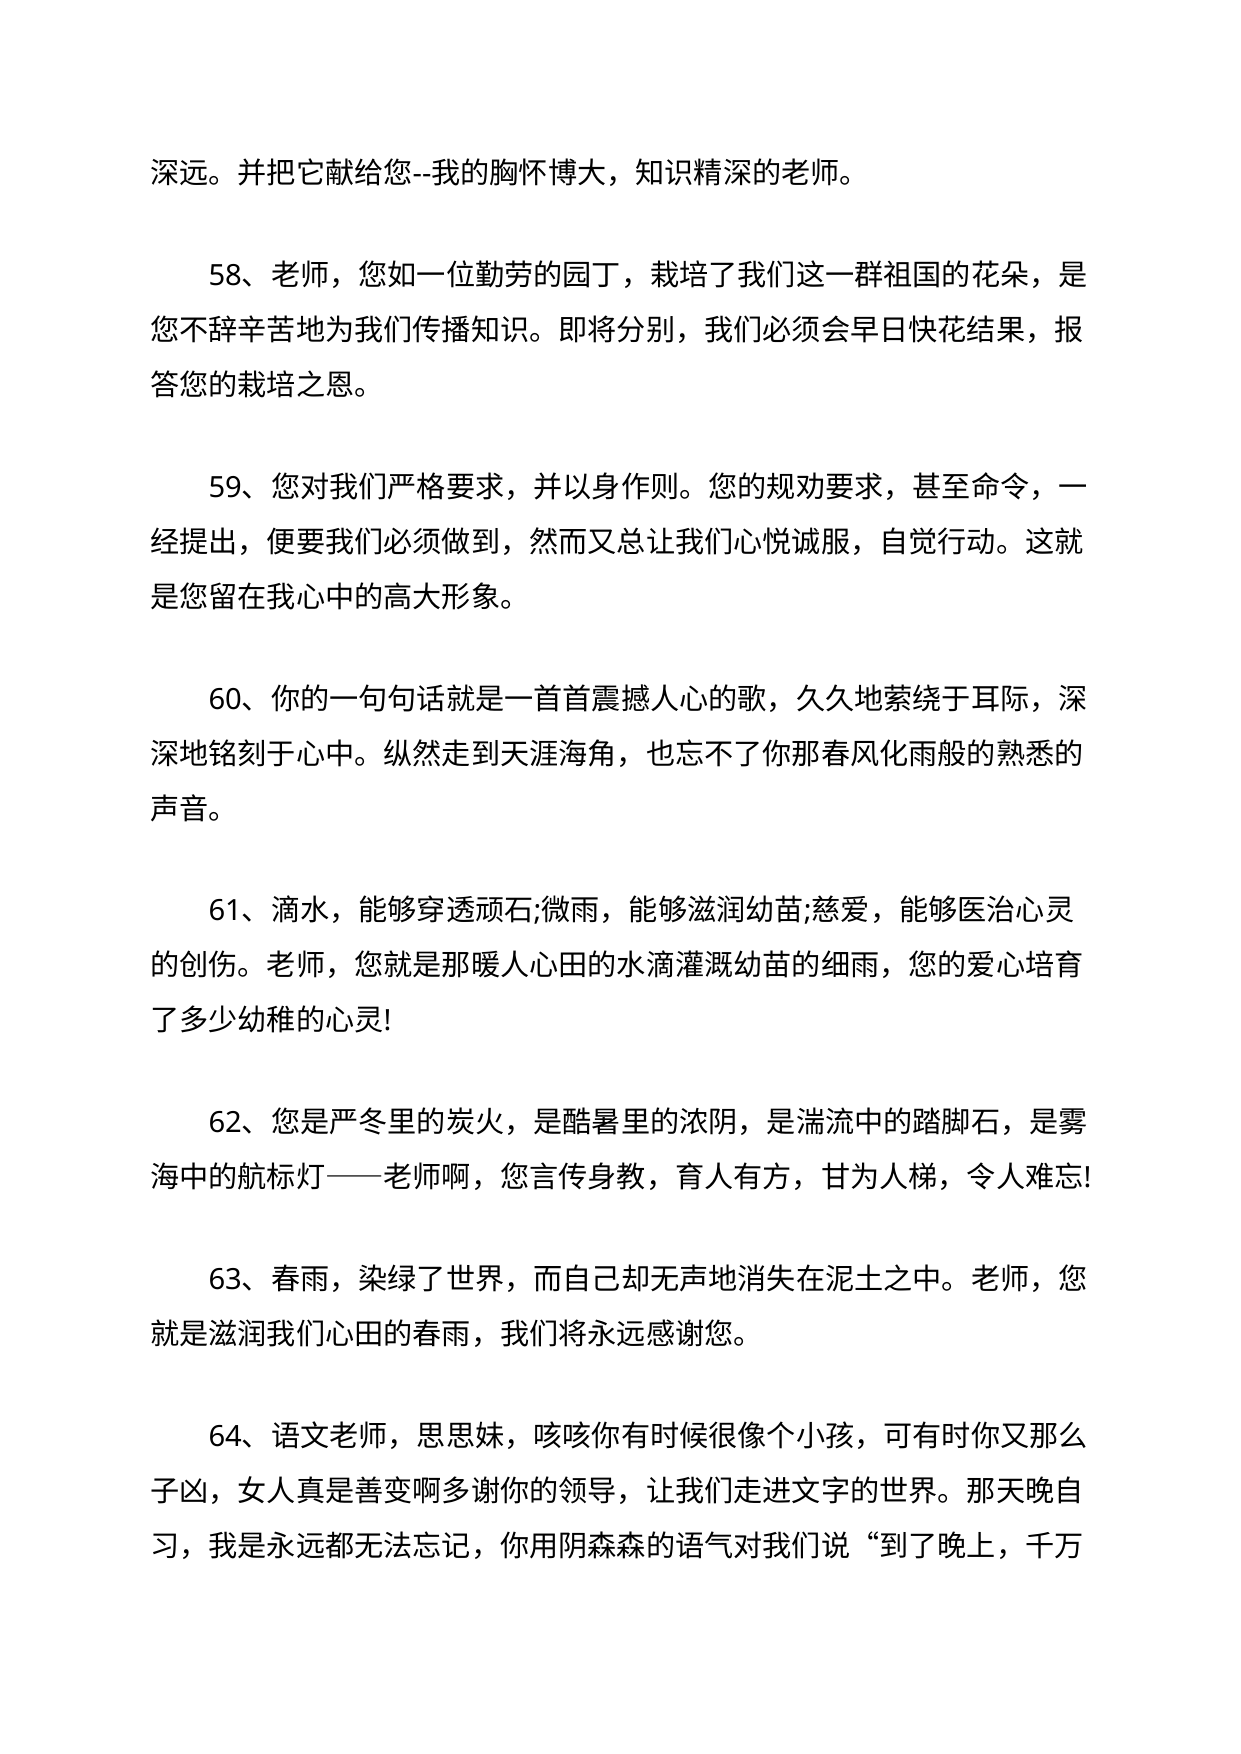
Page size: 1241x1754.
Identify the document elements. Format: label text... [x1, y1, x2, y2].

text 60、你的一句句话就是一首首震撼人心的歌，久久地萦绕于耳际，深深地铭刻于心中。纵然走到天涯海角，也忘不了你那春风化雨般的熟悉的声音。 [150, 675, 1090, 827]
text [150, 1413, 1090, 1565]
text 62、您是严冬里的炭火，是酷暑里的浓阴，是湍流中的踏脚石，是雾海中的航标灯——老师啊，您言传身教，育人有方，甘为人梯，令人难忘! [150, 1099, 1090, 1196]
text 61、滴水，能够穿透顽石;微雨，能够滋润幼苗;慈爱，能够医治心灵的创伤。老师，您就是那暖人心田的水滴灌溉幼苗的细雨，您的爱心培育了多少幼稚的心灵! [150, 887, 1090, 1039]
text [150, 150, 1090, 192]
text 63、春雨，染绿了世界，而自己却无声地消失在泥土之中。老师，您就是滋润我们心田的春雨，我们将永远感谢您。 [150, 1256, 1090, 1353]
text 59、您对我们严格要求，并以身作则。您的规劝要求，甚至命令，一经提出，便要我们必须做到，然而又总让我们心悦诚服，自觉行动。这就是您留在我心中的高大形象。 [150, 464, 1090, 616]
text 58、老师，您如一位勤劳的园丁，栽培了我们这一群祖国的花朵，是您不辞辛苦地为我们传播知识。即将分别，我们必须会早日快花结果，报答您的栽培之恩。 [150, 252, 1090, 404]
